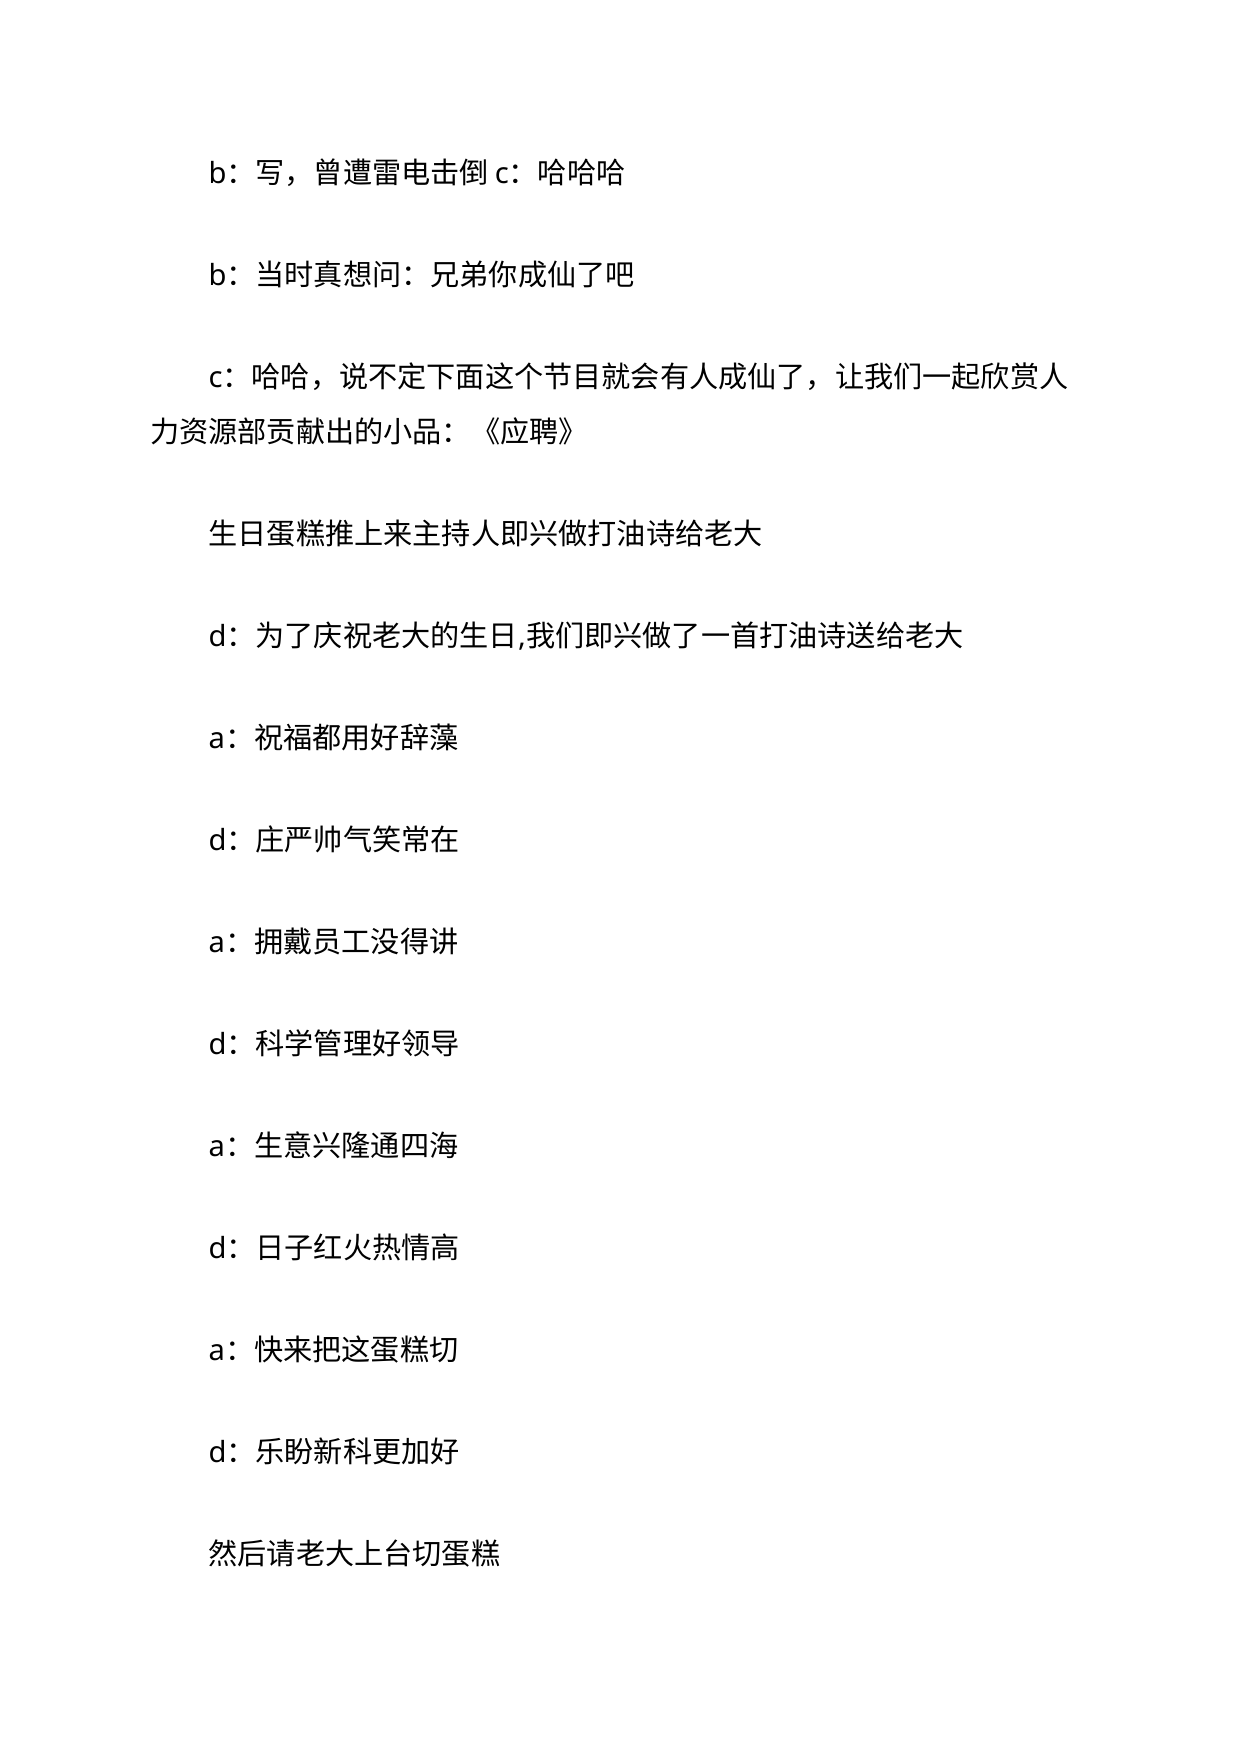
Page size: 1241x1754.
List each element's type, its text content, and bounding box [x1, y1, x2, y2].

text d：为了庆祝老大的生日,我们即兴做了一首打油诗送给老大 [150, 612, 1090, 655]
text 生日蛋糕推上来主持人即兴做打油诗给老大 [150, 511, 1090, 553]
text a：快来把这蛋糕切 [150, 1326, 1090, 1369]
text d：日子红火热情高 [150, 1224, 1090, 1267]
text a：祝福都用好辞藻 [150, 714, 1090, 757]
text c：哈哈，说不定下面这个节目就会有人成仙了，让我们一起欣赏人力资源部贡献出的小品：《应聘》 [150, 354, 1090, 451]
text b：写，曾遭雷电击倒c：哈哈哈 [150, 150, 1090, 192]
text d：乐盼新科更加好 [150, 1428, 1090, 1471]
text b：当时真想问：兄弟你成仙了吧 [150, 252, 1090, 294]
text a：生意兴隆通四海 [150, 1122, 1090, 1165]
text d：庄严帅气笑常在 [150, 816, 1090, 859]
text d：科学管理好领导 [150, 1020, 1090, 1063]
text a：拥戴员工没得讲 [150, 918, 1090, 961]
text 然后请老大上台切蛋糕 [150, 1530, 1090, 1573]
